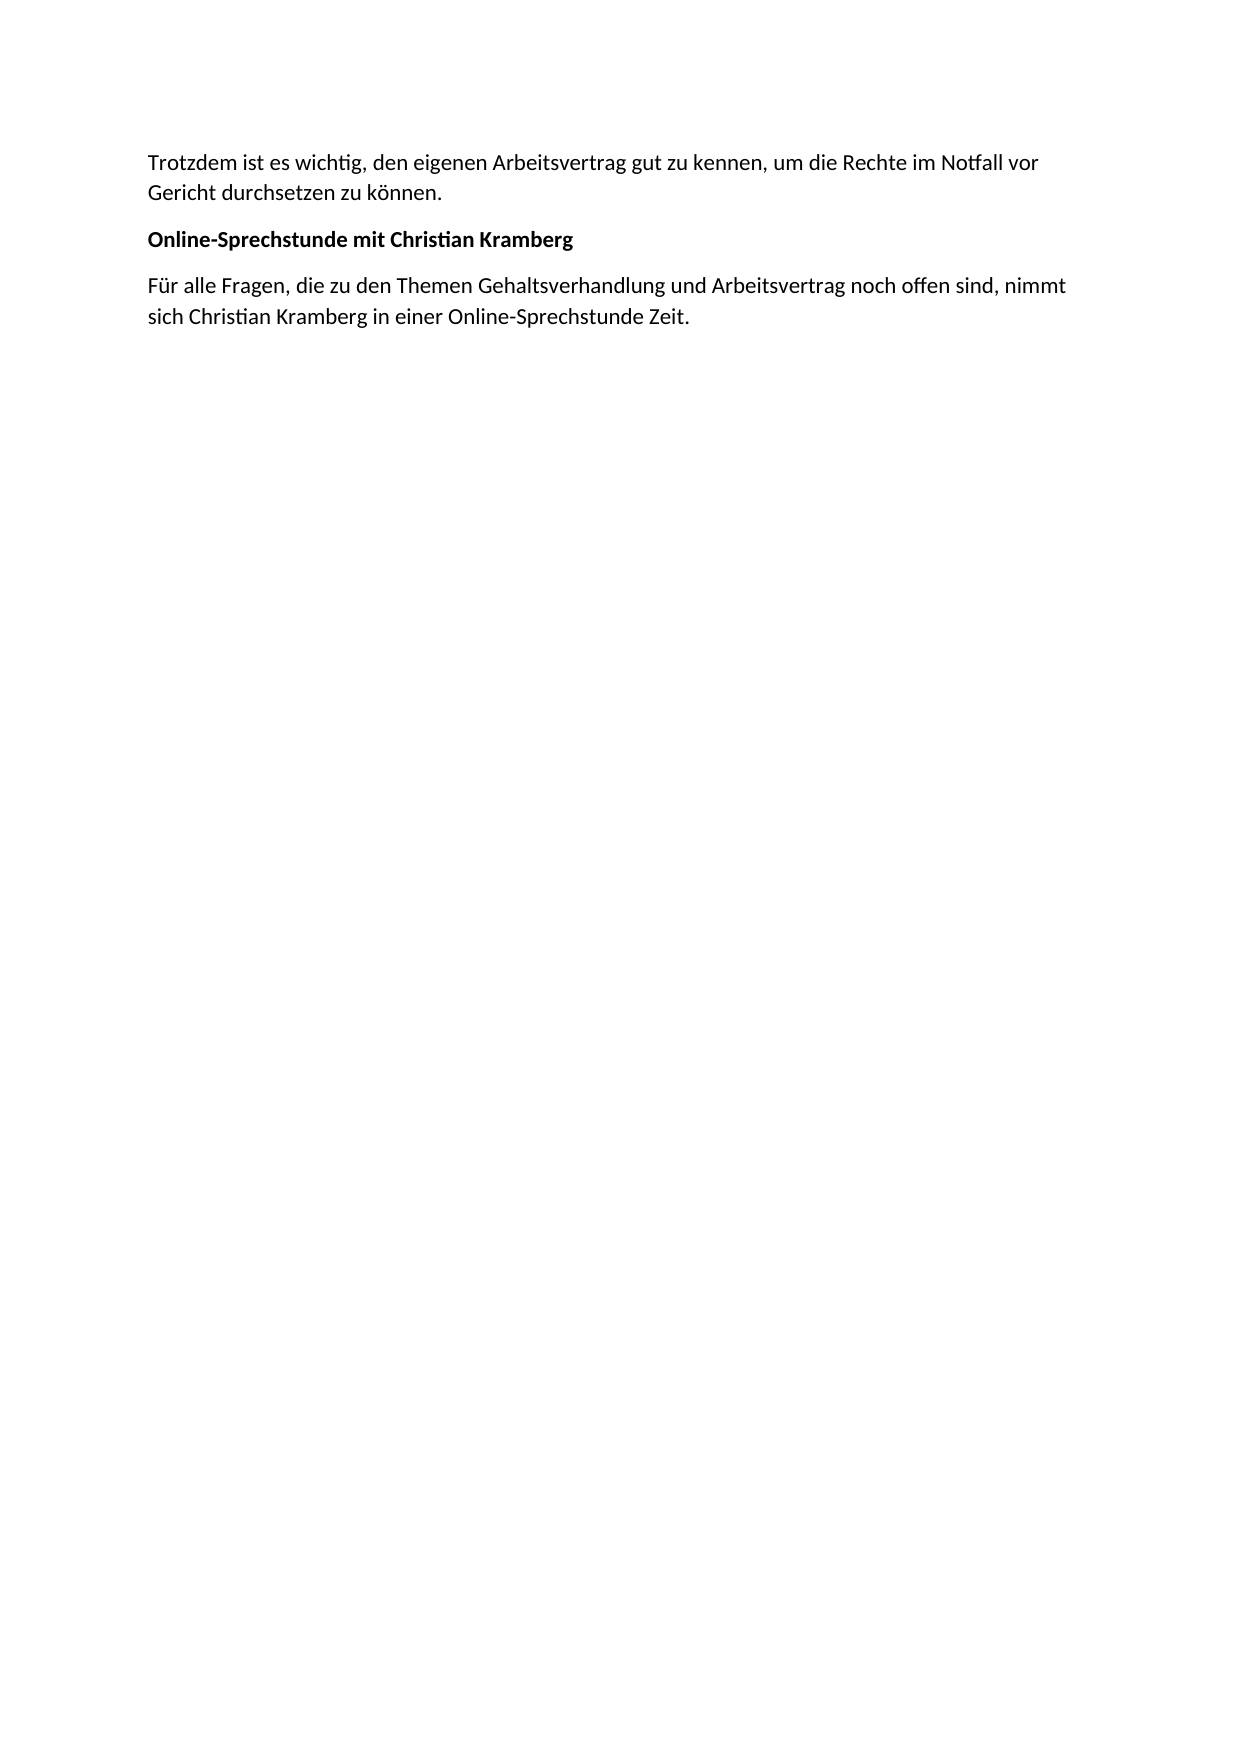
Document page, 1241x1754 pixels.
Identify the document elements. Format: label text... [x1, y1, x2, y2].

text Online-Sprechstunde mit Christian Kramberg [148, 225, 1093, 253]
text Für alle Fragen, die zu den Themen Gehaltsverhandlung und Arbeitsvertrag noch offen sind, nimmt sich Christian Kramberg in einer Online-Sprechstunde Zeit. [148, 272, 1093, 330]
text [148, 148, 1093, 206]
